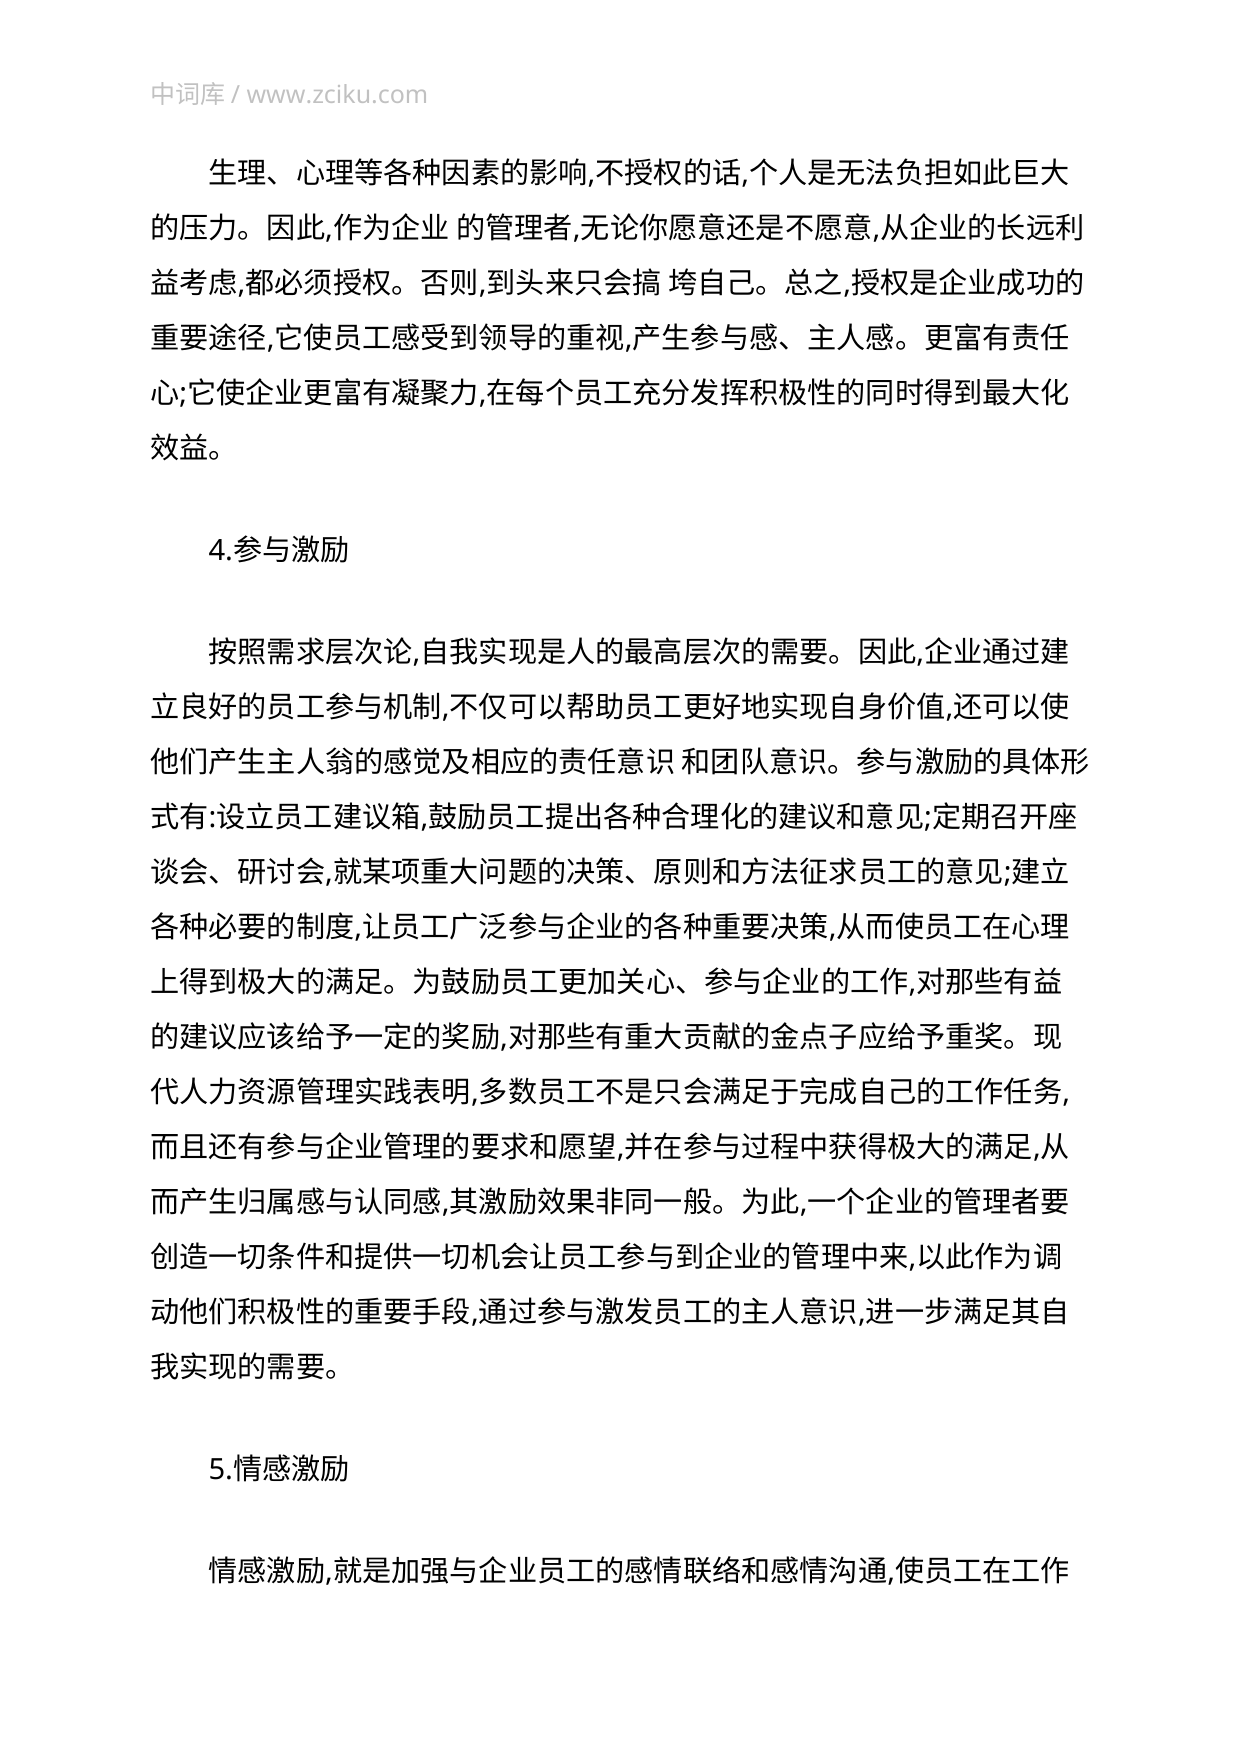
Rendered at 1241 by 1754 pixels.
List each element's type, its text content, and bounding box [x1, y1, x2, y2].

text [150, 1547, 1090, 1590]
text 按照需求层次论,自我实现是人的最高层次的需要。因此,企业通过建立良好的员工参与机制,不仅可以帮助员工更好地实现自身价值,还可以使他们产生主人翁的感觉及相应的责任意识 和团队意识。参与激励的具体形式有:设立员工建议箱,鼓励员工提出各种合理化的建议和意见;定期召开座谈会、研讨会,就某项重大问题的决策、原则和方法征求员工的意见;建立各种必要的制度,让员工广泛参与企业的各种重要决策,从而使员工在心理上得到极大的满足。为鼓励员工更加关心、参与企业的工作,对那些有益的建议应该给予一定的奖励,对那些有重大贡献的金点子应给予重奖。现代人力资源管理实践表明,多数员工不是只会满足于完成自己的工作任务,而且还有参与企业管理的要求和愿望,并在参与过程中获得极大的满足,从而产生归属感与认同感,其激励效果非同一般。为此,一个企业的管理者要创造一切条件和提供一切机会让员工参与到企业的管理中来,以此作为调动他们积极性的重要手段,通过参与激发员工的主人意识,进一步满足其自我实现的需要。 [150, 629, 1090, 1386]
text 5.情感激励 [150, 1445, 1090, 1488]
text 生理、心理等各种因素的影响,不授权的话,个人是无法负担如此巨大的压力。因此,作为企业 的管理者,无论你愿意还是不愿意,从企业的长远利益考虑,都必须授权。否则,到头来只会搞 垮自己。总之,授权是企业成功的重要途径,它使员工感受到领导的重视,产生参与感、主人感。更富有责任心;它使企业更富有凝聚力,在每个员工充分发挥积极性的同时得到最大化效益。 [150, 150, 1090, 467]
text 4.参与激励 [150, 527, 1090, 569]
